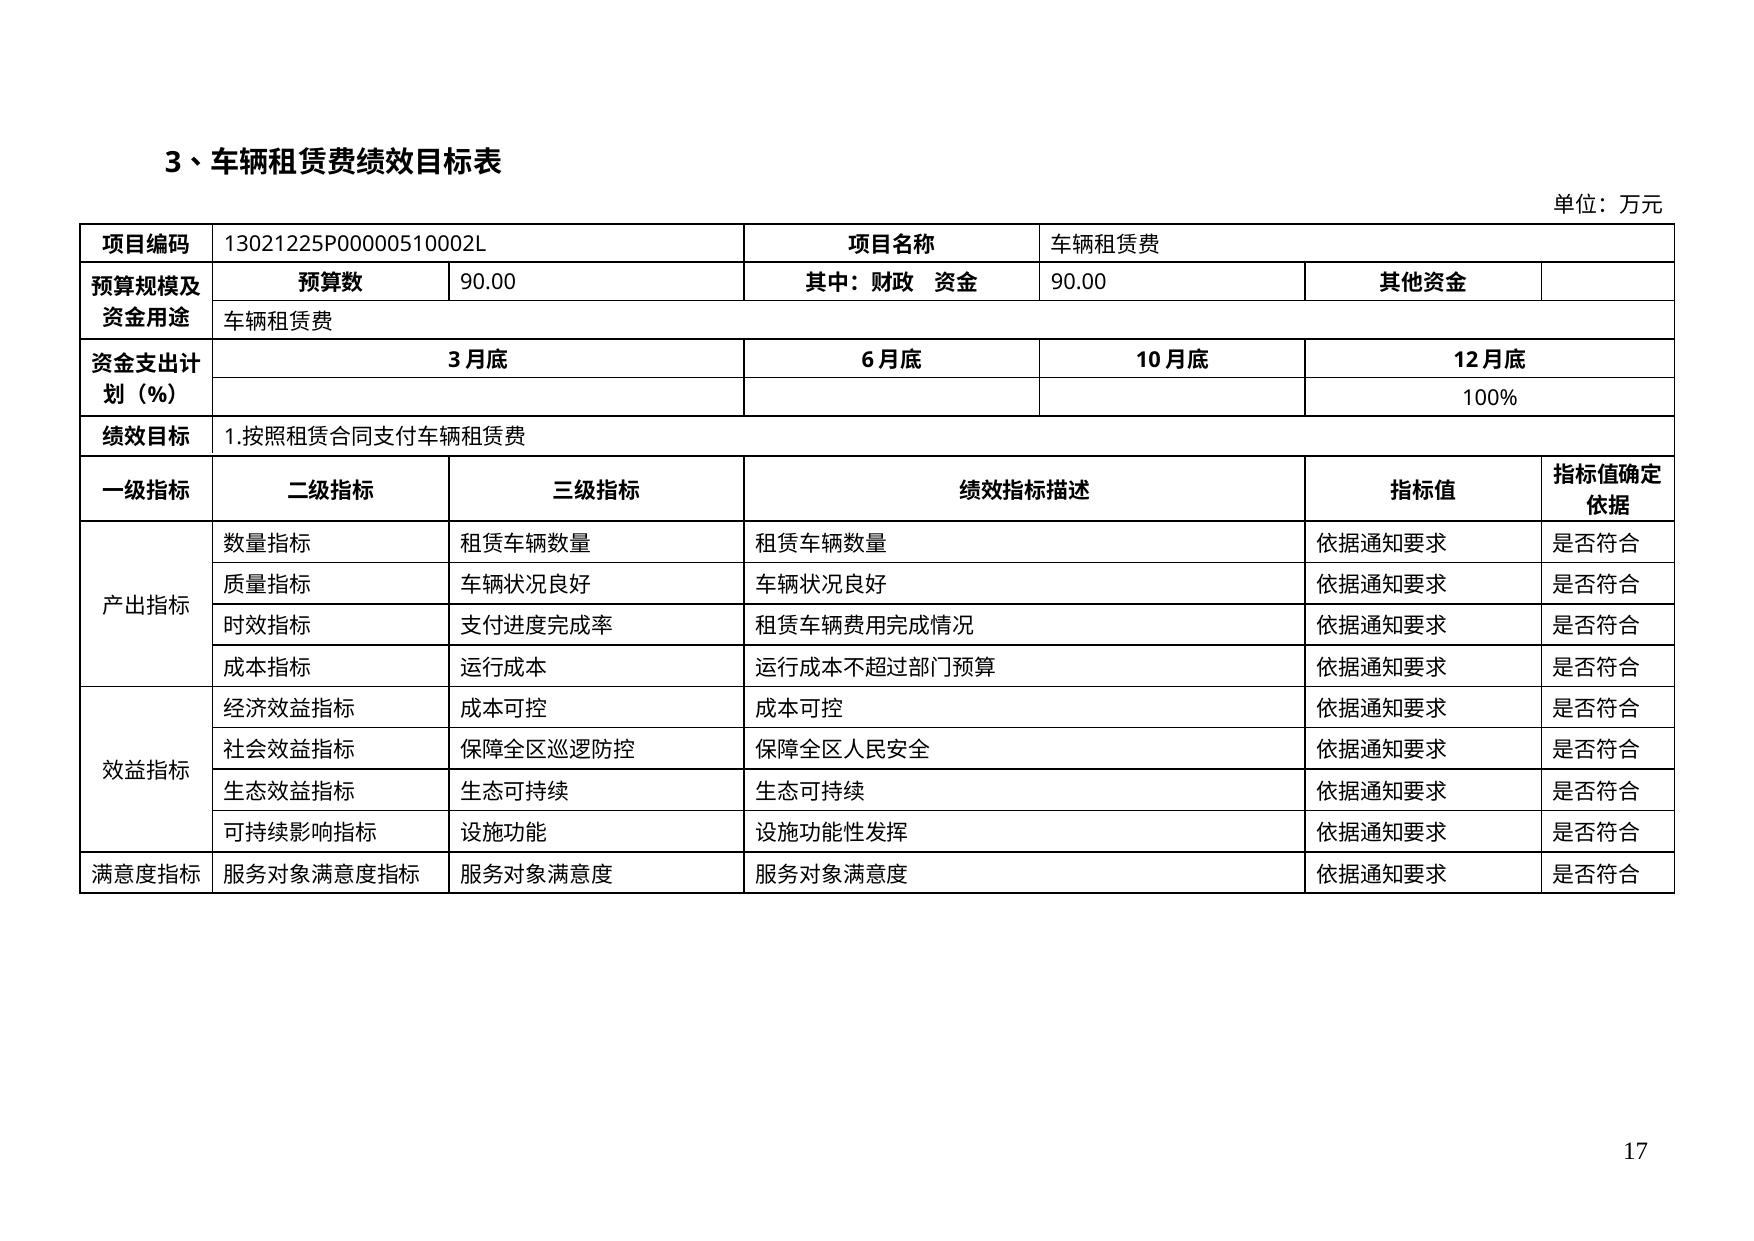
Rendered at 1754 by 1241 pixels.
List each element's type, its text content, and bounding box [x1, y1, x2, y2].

table_header 单位：万元 [81, 183, 1674, 223]
table_cell 生态效益指标 [213, 770, 448, 809]
table_cell 是否符合 [1542, 811, 1674, 851]
table_header 三级指标 [450, 457, 743, 520]
table_cell 预算规模及资金用途 [81, 263, 212, 338]
table_header 指标值 [1306, 457, 1541, 520]
table_cell [1542, 263, 1674, 300]
table_cell 其他资金 [1306, 263, 1541, 300]
table_cell [213, 378, 743, 415]
table_cell 设施功能性发挥 [745, 811, 1304, 851]
table_cell 其中：财政 资金 [745, 263, 1039, 300]
table_cell 效益指标 [81, 687, 212, 851]
table_cell 经济效益指标 [213, 687, 448, 727]
table_cell 12月底 [1306, 340, 1674, 377]
table_cell 支付进度完成率 [450, 605, 743, 644]
text 3、车辆租赁费绩效目标表 [106, 142, 1648, 181]
table_cell 依据通知要求 [1306, 811, 1541, 851]
table_cell 产出指标 [81, 522, 212, 686]
table_cell 依据通知要求 [1306, 853, 1541, 892]
table_cell 90.00 [450, 263, 743, 300]
table_cell 服务对象满意度 [745, 853, 1304, 892]
table_cell 车辆租赁费 [213, 301, 1674, 338]
table_cell 10月底 [1040, 340, 1304, 377]
table_cell 依据通知要求 [1306, 687, 1541, 727]
table_cell 预算数 [213, 263, 448, 300]
table_cell 项目编码 [81, 225, 212, 261]
table_cell 数量指标 [213, 522, 448, 561]
table_header 指标值确定依据 [1542, 457, 1674, 520]
table_cell 成本指标 [213, 646, 448, 686]
table_cell 车辆状况良好 [745, 563, 1304, 603]
table_cell 时效指标 [213, 605, 448, 644]
table_cell 依据通知要求 [1306, 563, 1541, 603]
table_cell 可持续影响指标 [213, 811, 448, 851]
table_cell 设施功能 [450, 811, 743, 851]
table_cell 租赁车辆费用完成情况 [745, 605, 1304, 644]
table_cell [1040, 378, 1304, 415]
table_cell 成本可控 [450, 687, 743, 727]
table_cell 保障全区巡逻防控 [450, 728, 743, 768]
table_cell 租赁车辆数量 [745, 522, 1304, 561]
table_cell 项目名称 [745, 225, 1039, 261]
table_cell 质量指标 [213, 563, 448, 603]
table_cell 是否符合 [1542, 853, 1674, 892]
table_cell 服务对象满意度 [450, 853, 743, 892]
table_cell 服务对象满意度指标 [213, 853, 448, 892]
table_cell 6月底 [745, 340, 1039, 377]
table_cell 生态可持续 [745, 770, 1304, 809]
table_cell 运行成本 [450, 646, 743, 686]
table_cell 车辆状况良好 [450, 563, 743, 603]
table_cell 资金支出计划（%） [81, 340, 212, 415]
table_cell 依据通知要求 [1306, 522, 1541, 561]
table_cell 1.按照租赁合同支付车辆租赁费 [213, 417, 1674, 453]
table_cell 保障全区人民安全 [745, 728, 1304, 768]
table_header 二级指标 [213, 457, 448, 520]
table_cell 是否符合 [1542, 605, 1674, 644]
table_cell 3月底 [213, 340, 743, 377]
table_cell 90.00 [1040, 263, 1304, 300]
table_cell 是否符合 [1542, 728, 1674, 768]
table_header 一级指标 [81, 457, 212, 520]
table_cell 租赁车辆数量 [450, 522, 743, 561]
table_cell 是否符合 [1542, 687, 1674, 727]
table_cell 满意度指标 [81, 853, 212, 892]
table_cell 依据通知要求 [1306, 728, 1541, 768]
table_cell 运行成本不超过部门预算 [745, 646, 1304, 686]
table_cell 依据通知要求 [1306, 605, 1541, 644]
table_cell 是否符合 [1542, 522, 1674, 561]
table_cell 是否符合 [1542, 563, 1674, 603]
table_cell 13021225P00000510002L [213, 225, 743, 261]
table_cell [745, 378, 1039, 415]
table_cell 依据通知要求 [1306, 770, 1541, 809]
table_cell 社会效益指标 [213, 728, 448, 768]
table_cell 生态可持续 [450, 770, 743, 809]
table_cell 成本可控 [745, 687, 1304, 727]
table_cell 依据通知要求 [1306, 646, 1541, 686]
table_cell 是否符合 [1542, 646, 1674, 686]
table_header 绩效指标描述 [745, 457, 1304, 520]
table_cell 100% [1306, 378, 1674, 415]
table_cell 车辆租赁费 [1040, 225, 1674, 261]
table_cell 是否符合 [1542, 770, 1674, 809]
table_cell 绩效目标 [81, 417, 212, 453]
